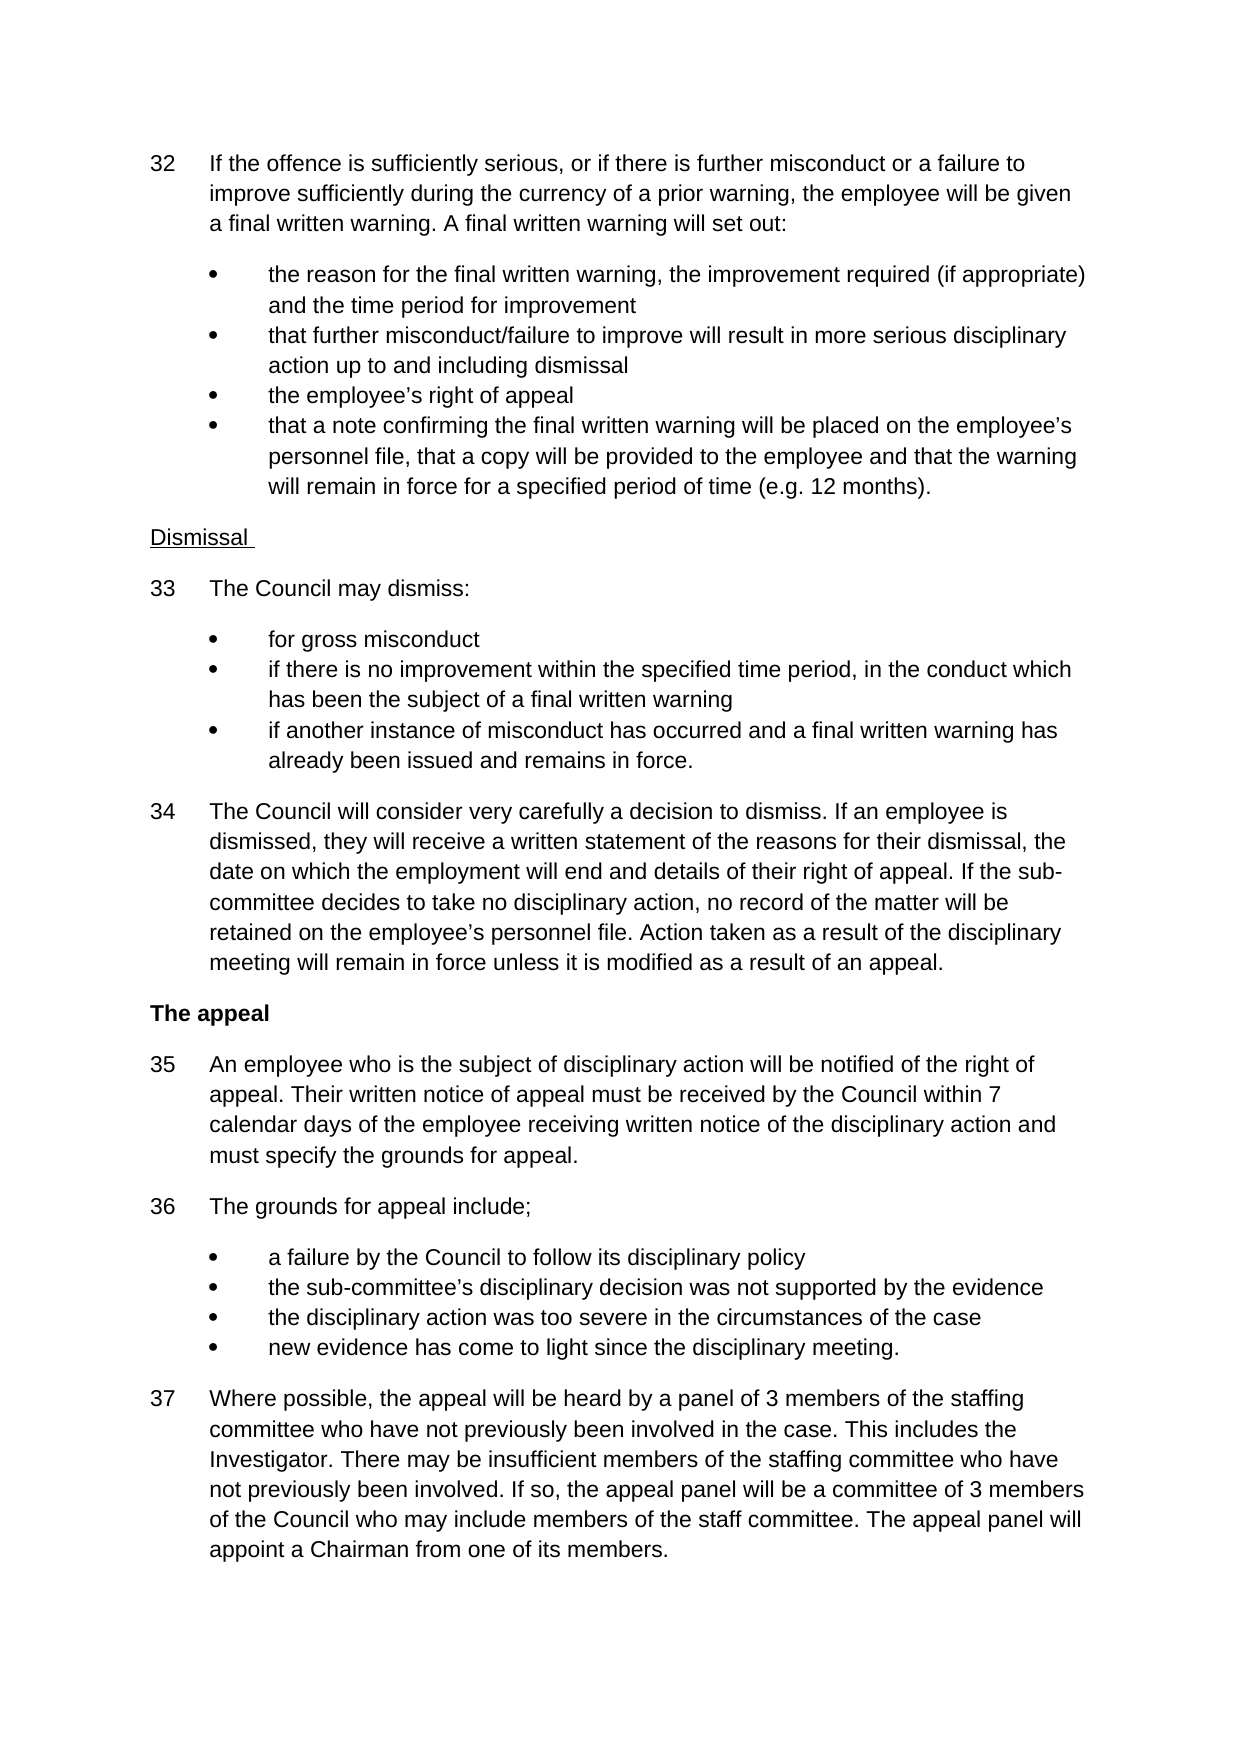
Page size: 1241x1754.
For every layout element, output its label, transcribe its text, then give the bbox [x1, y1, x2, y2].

list that a note confirming the final written warning will be placed on the employee’s personnel file, that a copy will be provided to the employee and that the warning will remain in force for a specified period of time (e.g. 12 months). [209, 412, 1090, 499]
list if another instance of misconduct has occurred and a final written warning has already been issued and remains in force. [209, 717, 1090, 773]
list Where possible, the appeal will be heard by a panel of 3 members of the staffing committee who have not previously been involved in the case. This includes the Investigator. There may be insufficient members of the staffing committee who have not previously been involved. If so, the appeal panel will be a committee of 3 members of the Council who may include members of the staff committee. The appeal panel will appoint a Chairman from one of its members. [150, 1385, 1090, 1563]
text The appeal [150, 1000, 1090, 1026]
list the employee’s right of appeal [209, 382, 1090, 409]
text Dismissal [150, 524, 1090, 550]
list new evidence has come to light since the disciplinary meeting. [209, 1334, 1090, 1361]
list The Council may dismiss: [150, 575, 1090, 601]
list If the offence is sufficiently serious, or if there is further misconduct or a failure to improve sufficiently during the currency of a prior warning, the employee will be given a final written warning. A final written warning will set out: [150, 150, 1090, 237]
list the disciplinary action was too severe in the circumstances of the case [209, 1304, 1090, 1331]
list for gross misconduct [209, 626, 1090, 652]
list a failure by the Council to follow its disciplinary policy [209, 1244, 1090, 1270]
list The Council will consider very carefully a decision to dismiss. If an employee is dismissed, they will receive a written statement of the reasons for their dismissal, the date on which the employment will end and details of their right of appeal. If the sub-committee decides to take no disciplinary action, no record of the matter will be retained on the employee’s personnel file. Action taken as a result of the disciplinary meeting will remain in force unless it is modified as a result of an appeal. [150, 798, 1090, 975]
list the sub-committee’s disciplinary decision was not supported by the evidence [209, 1274, 1090, 1300]
list An employee who is the subject of disciplinary action will be notified of the right of appeal. Their written notice of appeal must be received by the Council within 7 calendar days of the employee receiving written notice of the disciplinary action and must specify the grounds for appeal. [150, 1051, 1090, 1168]
list the reason for the final written warning, the improvement required (if appropriate) and the time period for improvement [209, 261, 1090, 318]
list if there is no improvement within the specified time period, in the conduct which has been the subject of a final written warning [209, 656, 1090, 713]
list that further misconduct/failure to improve will result in more serious disciplinary action up to and including dismissal [209, 322, 1090, 378]
list The grounds for appeal include; [150, 1193, 1090, 1219]
